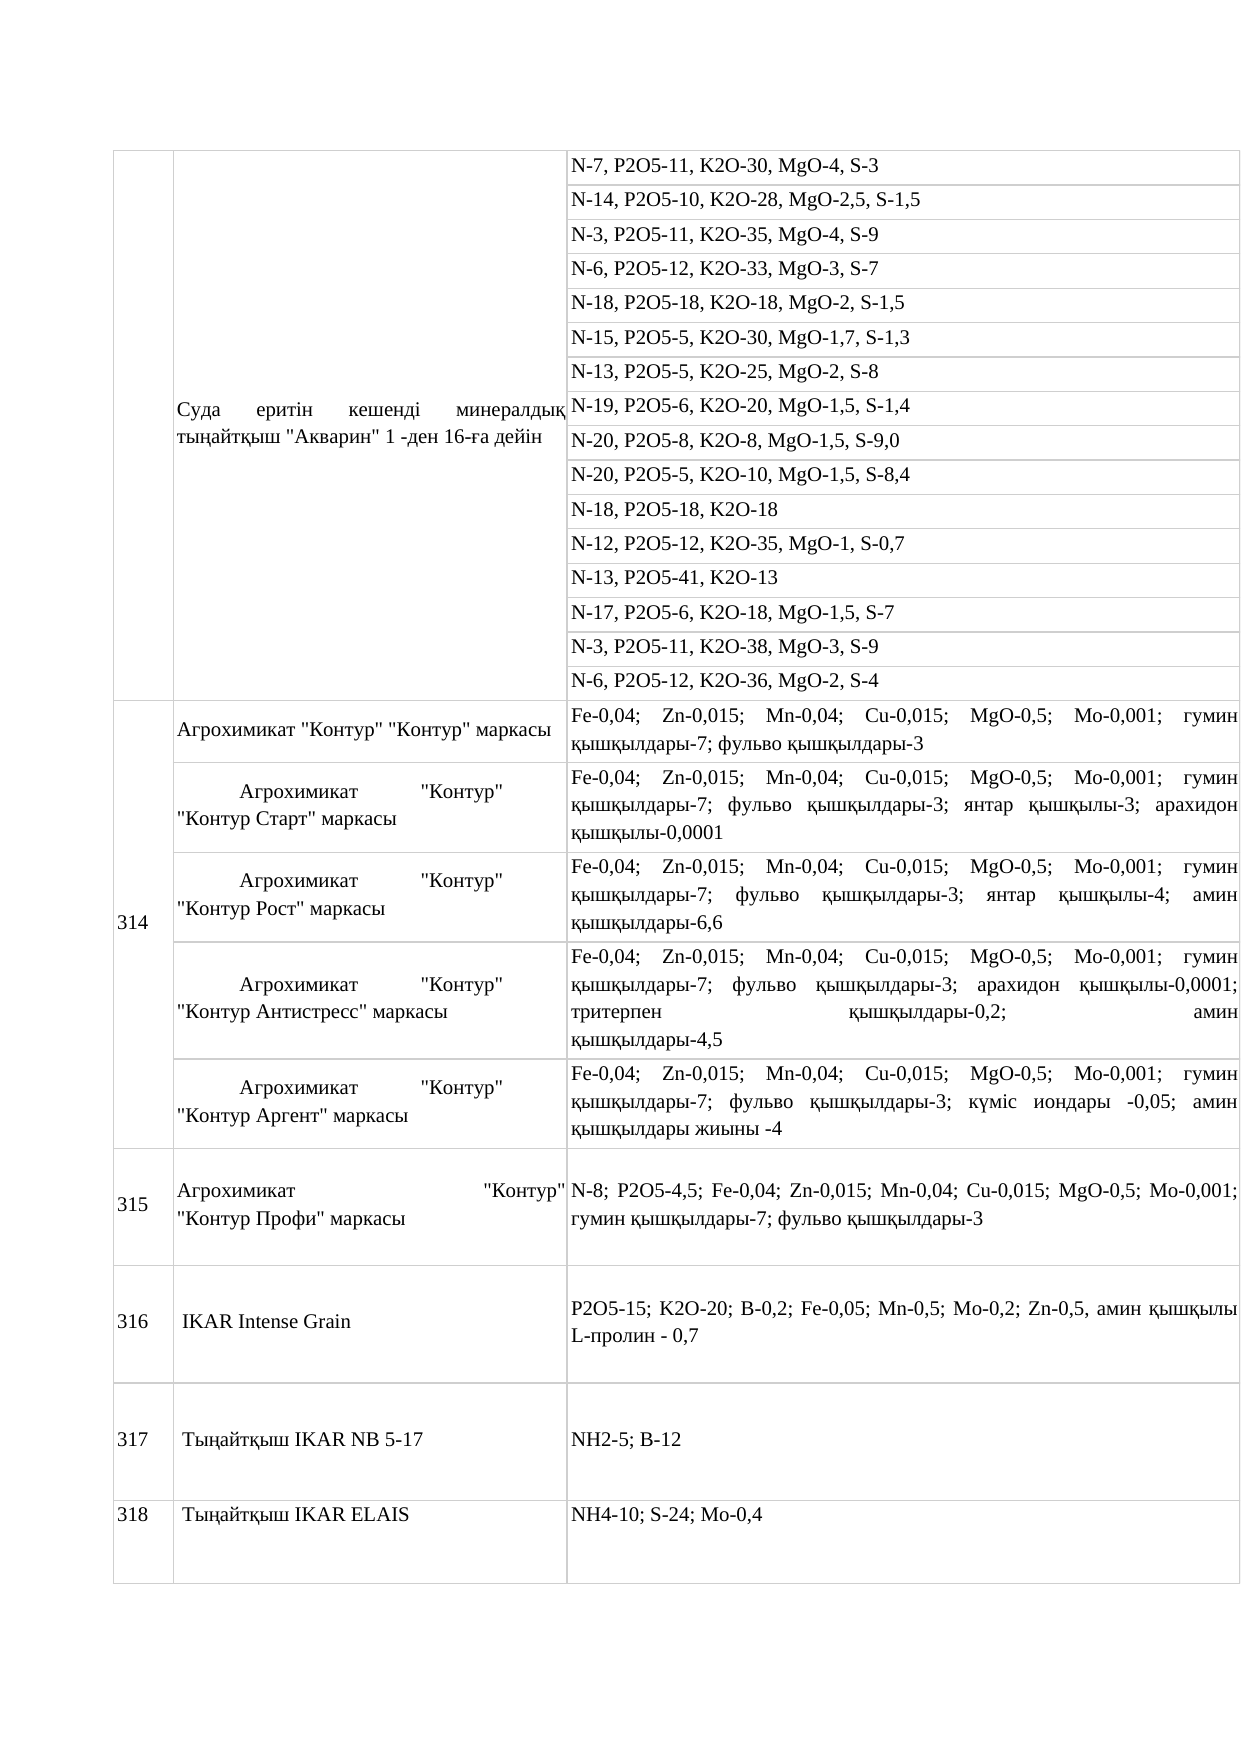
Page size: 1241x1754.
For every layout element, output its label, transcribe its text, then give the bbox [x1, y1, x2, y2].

table_cell N-6, P2O5-12, K2O-33, MgO-3, S-7 [568, 254, 1239, 287]
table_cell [568, 1501, 1239, 1583]
table_cell N-7, P2O5-11, K2O-30, MgO-4, S-3 [568, 151, 1239, 184]
table_cell N-13, P2O5-41, K2O-13 [568, 564, 1239, 597]
table_cell Fe-0,04; Zn-0,015; Mn-0,04; Cu-0,015; MgO-0,5; Mo-0,001; гумин қышқылдары-7; фульво қышқылдары-3; күміс иондары -0,05; амин қышқылдары жиыны -4 [568, 1060, 1239, 1148]
table_cell NH2-5; B-12 [568, 1384, 1239, 1499]
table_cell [174, 1501, 566, 1583]
table_cell 318 [114, 1501, 173, 1583]
table_cell Р2О5-15; K2O-20; B-0,2; Fe-0,05; Mn-0,5; Mo-0,2; Zn-0,5, амин қышқылы L-пролин - 0,7 [568, 1266, 1239, 1382]
table_cell Fe-0,04; Zn-0,015; Mn-0,04; Cu-0,015; MgO-0,5; Mo-0,001; гумин қышқылдары-7; фульво қышқылдары-3 [568, 701, 1239, 762]
table_cell Агрохимикат "Контур" "Контур Антистресс" маркасы [174, 943, 566, 1058]
table_cell N-3, P2O5-11, K2O-38, MgO-3, S-9 [568, 633, 1239, 666]
table_cell Агрохимикат "Контур" "Контур Старт" маркасы [174, 763, 566, 852]
table_cell N-18, P2O5-18, K2O-18, MgO-2, S-1,5 [568, 289, 1239, 322]
table_cell N-19, P2O5-6, K2O-20, MgO-1,5, S-1,4 [568, 392, 1239, 425]
table_cell Агрохимикат "Контур" "Контур Рост" маркасы [174, 853, 566, 941]
table_cell N-13, P2O5-5, K2O-25, MgO-2, S-8 [568, 358, 1239, 391]
table_cell Fe-0,04; Zn-0,015; Mn-0,04; Cu-0,015; MgO-0,5; Mo-0,001; гумин қышқылдары-7; фульво қышқылдары-3; янтар қышқылы-4; амин қышқылдары-6,6 [568, 853, 1239, 941]
table_cell N-20, P2O5-5, K2O-10, MgO-1,5, S-8,4 [568, 461, 1239, 494]
table_cell N-3, P2O5-11, K2O-35, MgO-4, S-9 [568, 220, 1239, 253]
table_cell N-12, P2O5-12, K2O-35, MgO-1, S-0,7 [568, 529, 1239, 562]
table_cell Тыңайтқыш IKAR NB 5-17 [174, 1384, 566, 1499]
table_cell Суда еритін кешенді минералдық тыңайтқыш "Акварин" 1 -ден 16-ға дейін [174, 151, 566, 700]
table_cell N-15, P2O5-5, K2O-30, MgO-1,7, S-1,3 [568, 323, 1239, 356]
table_cell Агрохимикат "Контур" "Контур" маркасы [174, 701, 566, 762]
table_cell Агрохимикат "Контур" "Контур Профи" маркасы [174, 1149, 566, 1265]
table_cell 317 [114, 1384, 173, 1499]
table_cell IKAR Intense Grain [174, 1266, 566, 1382]
table_cell Агрохимикат "Контур" "Контур Аргент" маркасы [174, 1060, 566, 1148]
table_cell N-8; Р2О5-4,5; Fe-0,04; Zn-0,015; Mn-0,04; Cu-0,015; MgO-0,5; Mo-0,001; гумин қышқылдары-7; фульво қышқылдары-3 [568, 1149, 1239, 1265]
table_cell Fe-0,04; Zn-0,015; Mn-0,04; Cu-0,015; MgO-0,5; Mo-0,001; гумин қышқылдары-7; фульво қышқылдары-3; арахидон қышқылы-0,0001; тритерпен қышқылдары-0,2; амин қышқылдары-4,5 [568, 943, 1239, 1058]
table_cell 315 [114, 1149, 173, 1265]
table_cell N-6, P2O5-12, K2O-36, MgO-2, S-4 [568, 667, 1239, 700]
table_cell N-14, P2O5-10, K2O-28, MgO-2,5, S-1,5 [568, 186, 1239, 219]
table_cell N-20, P2O5-8, K2O-8, MgO-1,5, S-9,0 [568, 426, 1239, 459]
table_cell Fe-0,04; Zn-0,015; Mn-0,04; Cu-0,015; MgO-0,5; Mo-0,001; гумин қышқылдары-7; фульво қышқылдары-3; янтар қышқылы-3; арахидон қышқылы-0,0001 [568, 763, 1239, 852]
table_cell N-18, P2O5-18, K2O-18 [568, 495, 1239, 528]
table_cell N-17, P2O5-6, K2O-18, MgO-1,5, S-7 [568, 598, 1239, 631]
table_cell 316 [114, 1266, 173, 1382]
table_cell 314 [114, 701, 173, 1148]
